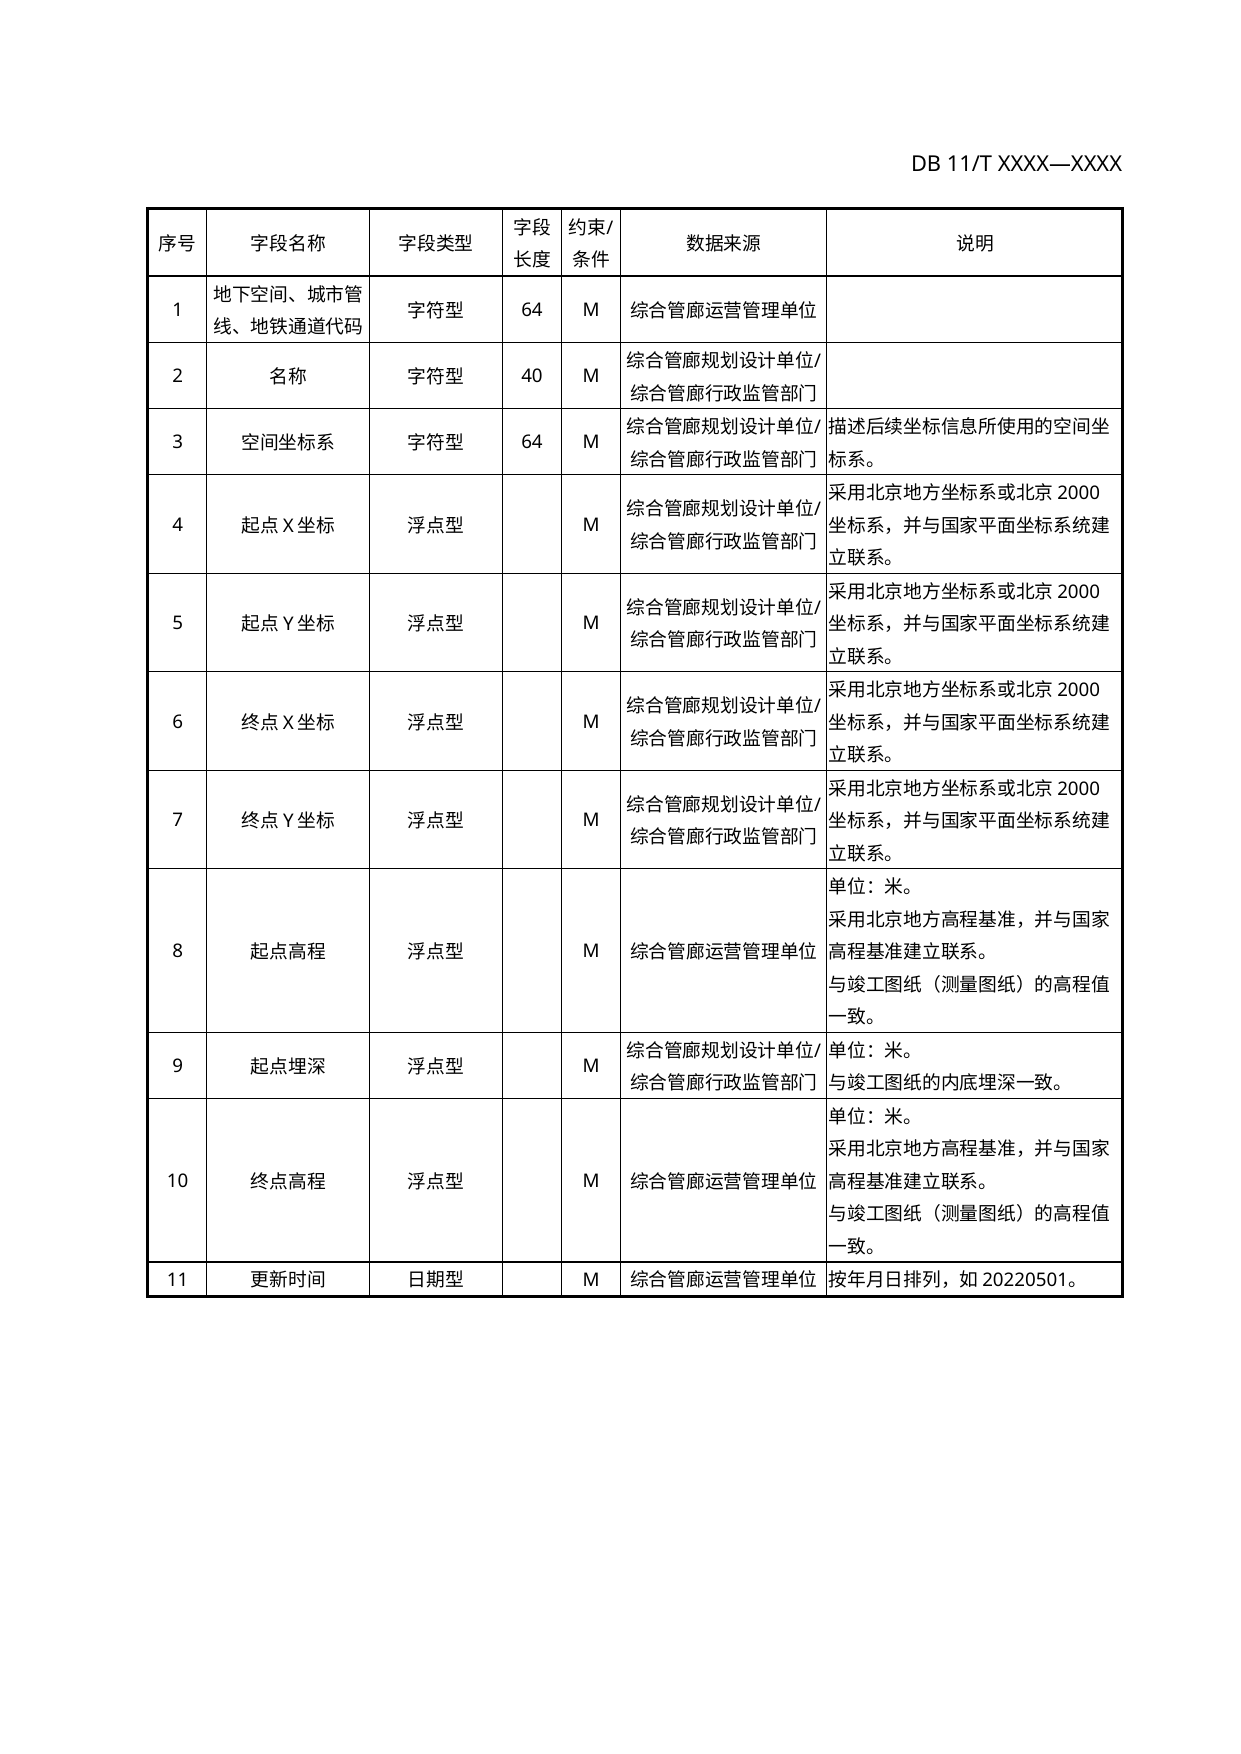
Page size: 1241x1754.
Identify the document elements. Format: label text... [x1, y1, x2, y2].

table_cell M [562, 672, 620, 770]
table_cell 综合管廊运营管理单位 [621, 1263, 826, 1295]
table_cell 终点X坐标 [207, 672, 369, 770]
table_cell 64 [503, 409, 561, 474]
table_cell [503, 475, 561, 573]
table_cell 描述后续坐标信息所使用的空间坐标系。 [827, 409, 1121, 474]
table_cell 浮点型 [370, 771, 502, 868]
table_cell 9 [149, 1033, 206, 1098]
table_cell M [562, 1263, 620, 1295]
table_cell 采用北京地方坐标系或北京2000坐标系，并与国家平面坐标系统建立联系。 [827, 574, 1121, 671]
table_cell 采用北京地方坐标系或北京2000坐标系，并与国家平面坐标系统建立联系。 [827, 672, 1121, 770]
table_cell 2 [149, 343, 206, 408]
table_cell M [562, 343, 620, 408]
table_cell [503, 771, 561, 868]
table_cell 综合管廊运营管理单位 [621, 277, 826, 342]
table_header 序号 [149, 210, 206, 275]
table_cell 综合管廊规划设计单位/综合管廊行政监管部门 [621, 672, 826, 770]
table_cell 浮点型 [370, 574, 502, 671]
table_header 说明 [827, 210, 1121, 275]
table_cell 综合管廊规划设计单位/综合管廊行政监管部门 [621, 409, 826, 474]
table_cell 地下空间、城市管线、地铁通道代码 [207, 277, 369, 342]
table_cell 1 [149, 277, 206, 342]
table_header 字段类型 [370, 210, 502, 275]
table_cell 单位：米。 与竣工图纸的内底埋深一致。 [827, 1033, 1121, 1098]
table_cell M [562, 475, 620, 573]
table_cell 终点Y坐标 [207, 771, 369, 868]
table_cell M [562, 771, 620, 868]
table_cell M [562, 1033, 620, 1098]
table_cell 浮点型 [370, 672, 502, 770]
table_header 数据来源 [621, 210, 826, 275]
table_cell 名称 [207, 343, 369, 408]
table_cell 综合管廊规划设计单位/综合管廊行政监管部门 [621, 574, 826, 671]
table_cell [827, 343, 1121, 408]
table_cell 单位：米。 采用北京地方高程基准，并与国家高程基准建立联系。 与竣工图纸（测量图纸）的高程值一致。 [827, 869, 1121, 1032]
table_cell 40 [503, 343, 561, 408]
table_cell 字符型 [370, 409, 502, 474]
table_cell 4 [149, 475, 206, 573]
table_cell 日期型 [370, 1263, 502, 1295]
table_cell 综合管廊规划设计单位/综合管廊行政监管部门 [621, 343, 826, 408]
table_cell [503, 869, 561, 1032]
table_cell M [562, 574, 620, 671]
table_cell 空间坐标系 [207, 409, 369, 474]
table_cell [503, 1099, 561, 1261]
table_cell 浮点型 [370, 1099, 502, 1261]
table_header 字段名称 [207, 210, 369, 275]
table_cell 10 [149, 1099, 206, 1261]
table_cell 更新时间 [207, 1263, 369, 1295]
table_cell 综合管廊运营管理单位 [621, 1099, 826, 1261]
table_cell 起点X坐标 [207, 475, 369, 573]
table_cell 8 [149, 869, 206, 1032]
table_header 约束/ 条件 [562, 210, 620, 275]
table_cell 浮点型 [370, 1033, 502, 1098]
table_cell 采用北京地方坐标系或北京2000坐标系，并与国家平面坐标系统建立联系。 [827, 771, 1121, 868]
table_cell 终点高程 [207, 1099, 369, 1261]
table_cell M [562, 869, 620, 1032]
table_cell 浮点型 [370, 869, 502, 1032]
table_cell 5 [149, 574, 206, 671]
table_cell 11 [149, 1263, 206, 1295]
table_cell 7 [149, 771, 206, 868]
table_cell 按年月日排列，如20220501。 [827, 1263, 1121, 1295]
table_cell M [562, 409, 620, 474]
table_header 字段 长度 [503, 210, 561, 275]
table_cell [503, 1263, 561, 1295]
table_cell M [562, 1099, 620, 1261]
table_cell 起点埋深 [207, 1033, 369, 1098]
table_cell 采用北京地方坐标系或北京2000坐标系，并与国家平面坐标系统建立联系。 [827, 475, 1121, 573]
table_cell 单位：米。 采用北京地方高程基准，并与国家高程基准建立联系。 与竣工图纸（测量图纸）的高程值一致。 [827, 1099, 1121, 1261]
table_cell 6 [149, 672, 206, 770]
table_cell 3 [149, 409, 206, 474]
table_cell [503, 574, 561, 671]
table_cell 浮点型 [370, 475, 502, 573]
table_cell 字符型 [370, 343, 502, 408]
table_cell 字符型 [370, 277, 502, 342]
table_cell [827, 277, 1121, 342]
table_cell 起点高程 [207, 869, 369, 1032]
table_cell [503, 672, 561, 770]
table_cell 综合管廊规划设计单位/综合管廊行政监管部门 [621, 475, 826, 573]
table_cell M [562, 277, 620, 342]
table_cell 综合管廊运营管理单位 [621, 869, 826, 1032]
table_cell 综合管廊规划设计单位/综合管廊行政监管部门 [621, 771, 826, 868]
table_cell 综合管廊规划设计单位/综合管廊行政监管部门 [621, 1033, 826, 1098]
table_cell [503, 1033, 561, 1098]
table_cell 64 [503, 277, 561, 342]
table_cell 起点Y坐标 [207, 574, 369, 671]
